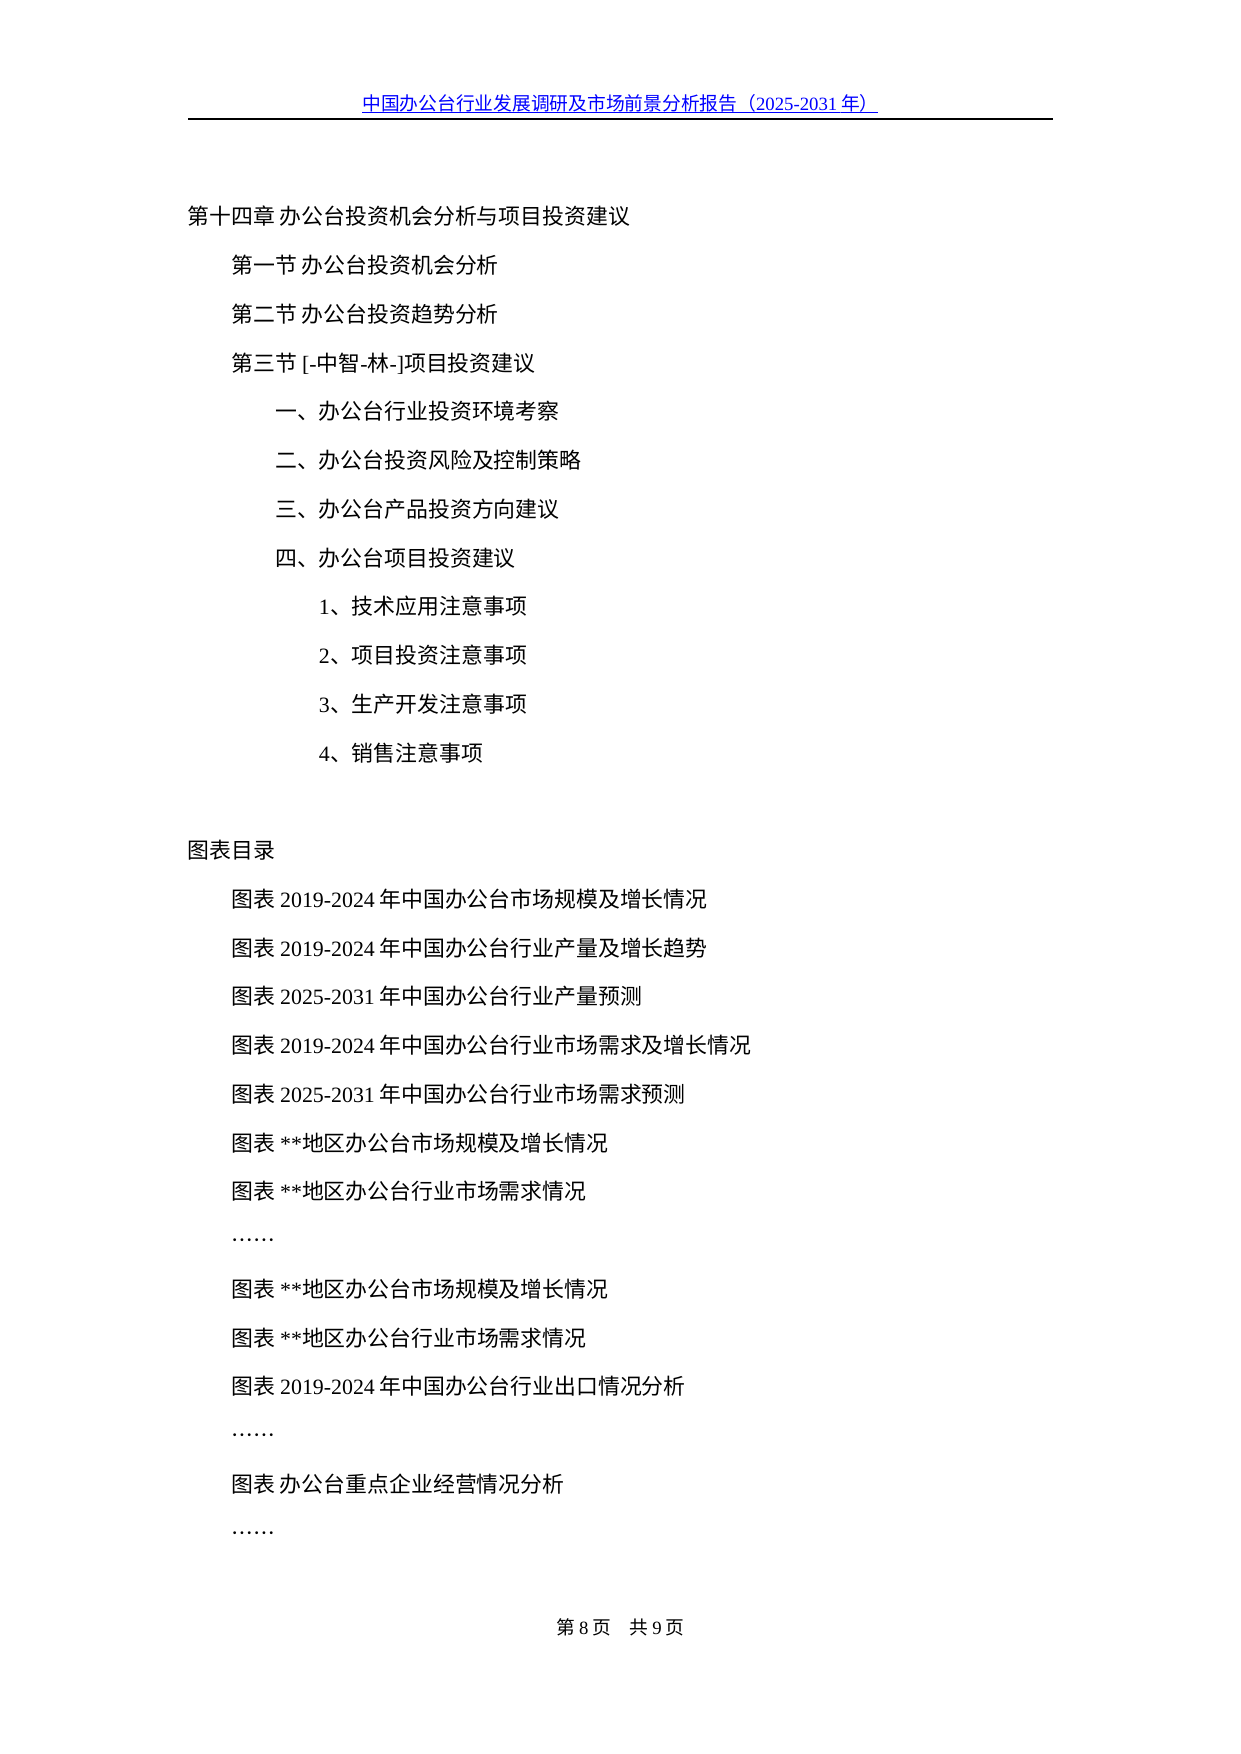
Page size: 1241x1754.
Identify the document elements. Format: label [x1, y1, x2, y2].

text [187, 150, 1053, 1548]
